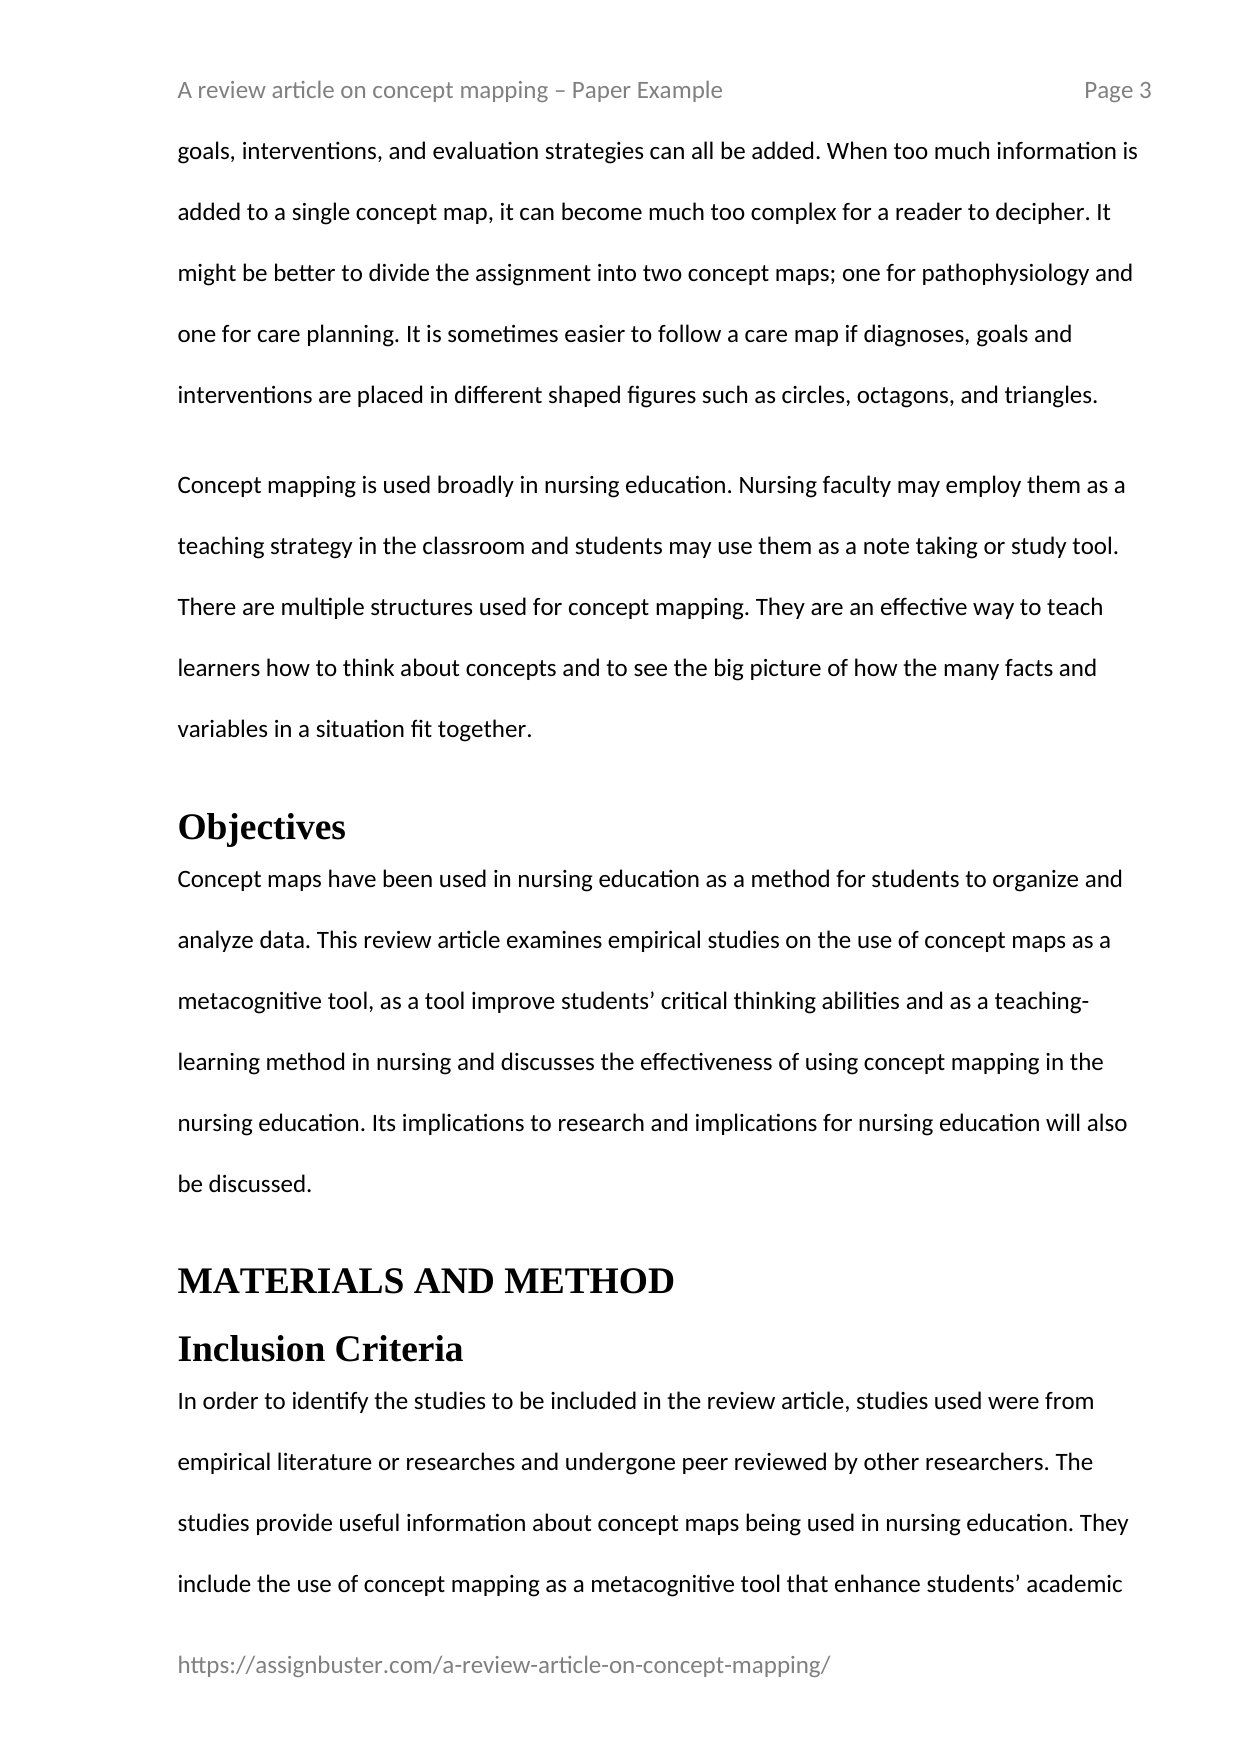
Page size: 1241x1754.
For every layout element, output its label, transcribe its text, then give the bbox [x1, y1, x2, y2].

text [177, 135, 1152, 409]
text Concept maps have been used in nursing education as a method for students to organize and analyze data. This review article examines empirical studies on the use of concept maps as a metacognitive tool, as a tool improve students’ critical thinking abilities and as a teaching-learning method in nursing and discusses the effectiveness of using concept mapping in the nursing education. Its implications to research and implications for nursing education will also be discussed. [177, 863, 1152, 1199]
text Concept mapping is used broadly in nursing education. Nursing faculty may employ them as a teaching strategy in the classroom and students may use them as a note taking or study tool. There are multiple structures used for concept mapping. They are an effective way to teach learners how to think about concepts and to see the big picture of how the many facts and variables in a situation fit together. [177, 469, 1152, 744]
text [177, 1385, 1152, 1599]
subtitle MATERIALS AND METHOD [177, 1259, 1152, 1302]
subtitle Inclusion Criteria [177, 1326, 1152, 1369]
subtitle Objectives [177, 804, 1152, 847]
